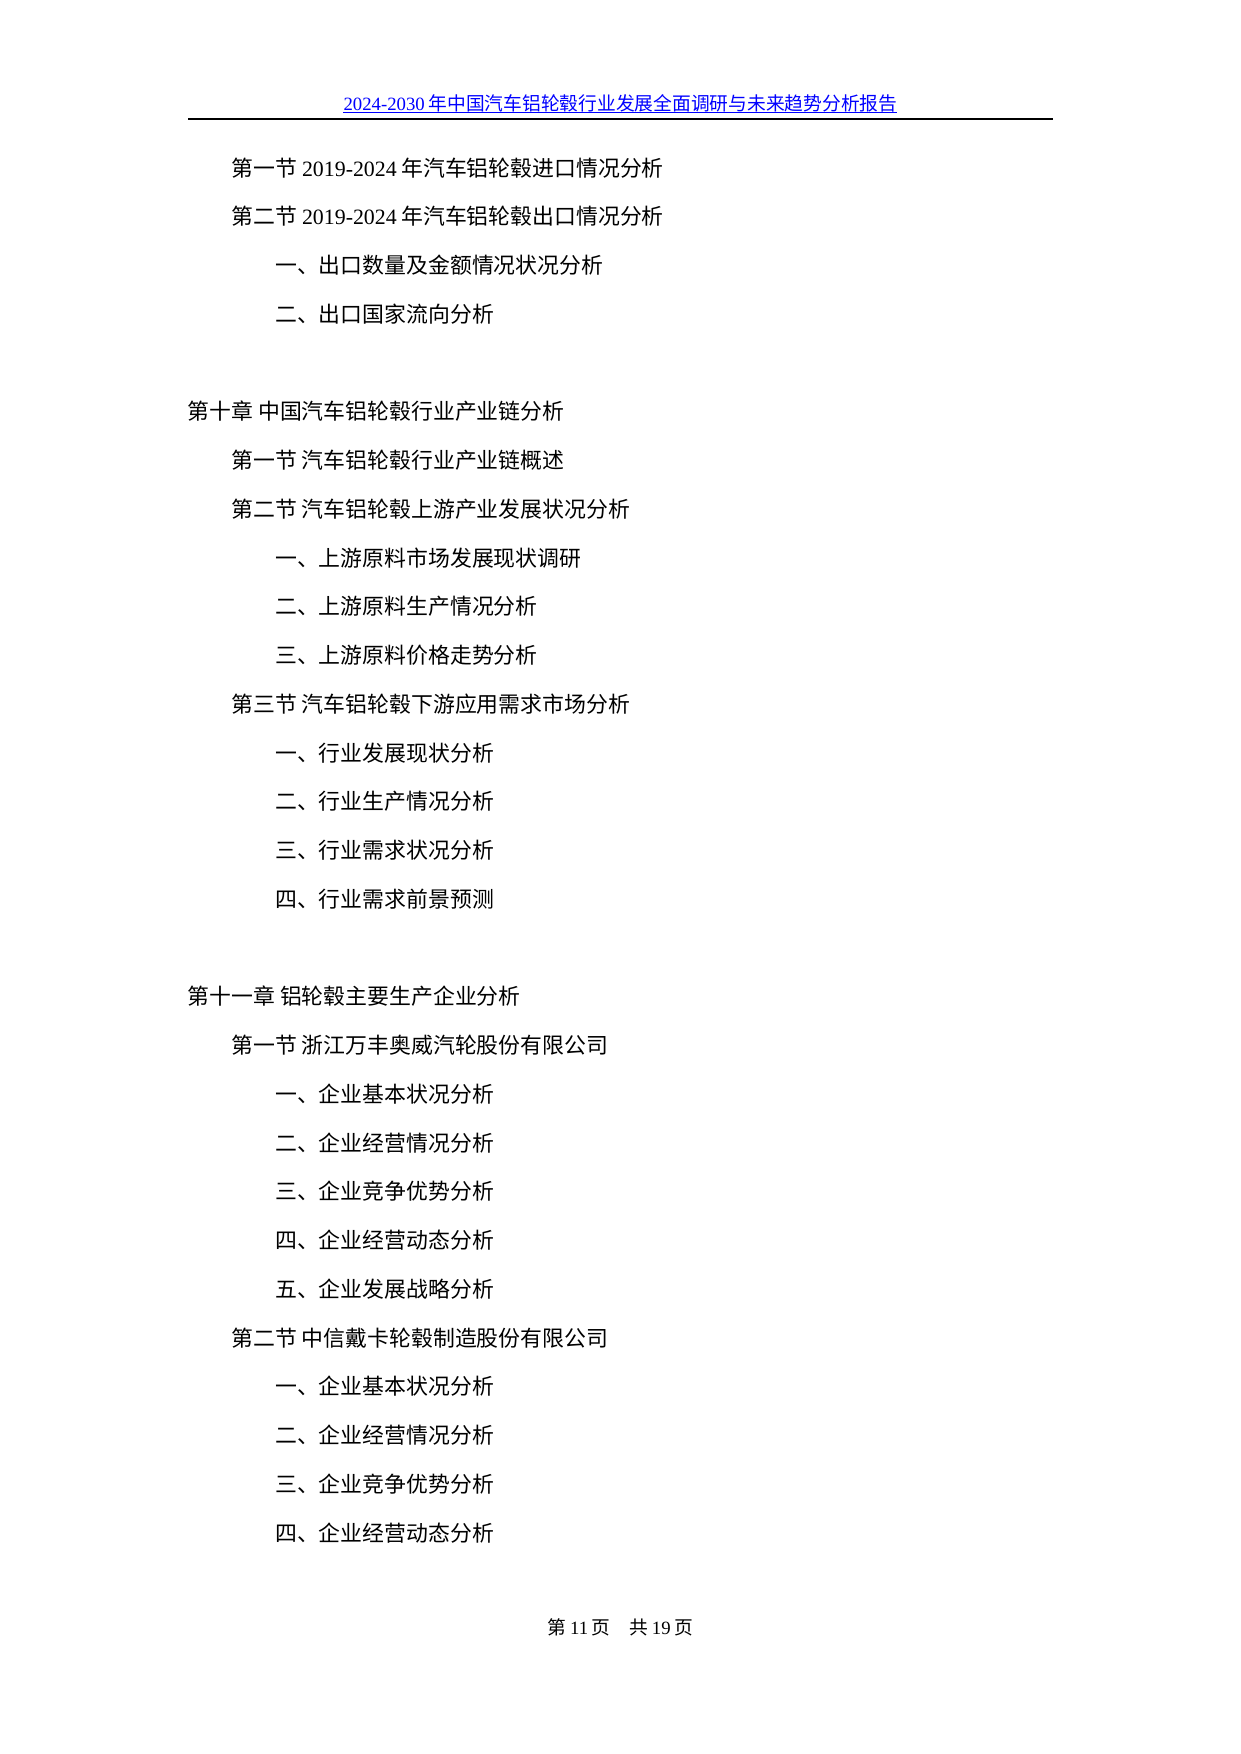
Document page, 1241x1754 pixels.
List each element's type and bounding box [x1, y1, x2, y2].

text [187, 150, 1053, 1548]
